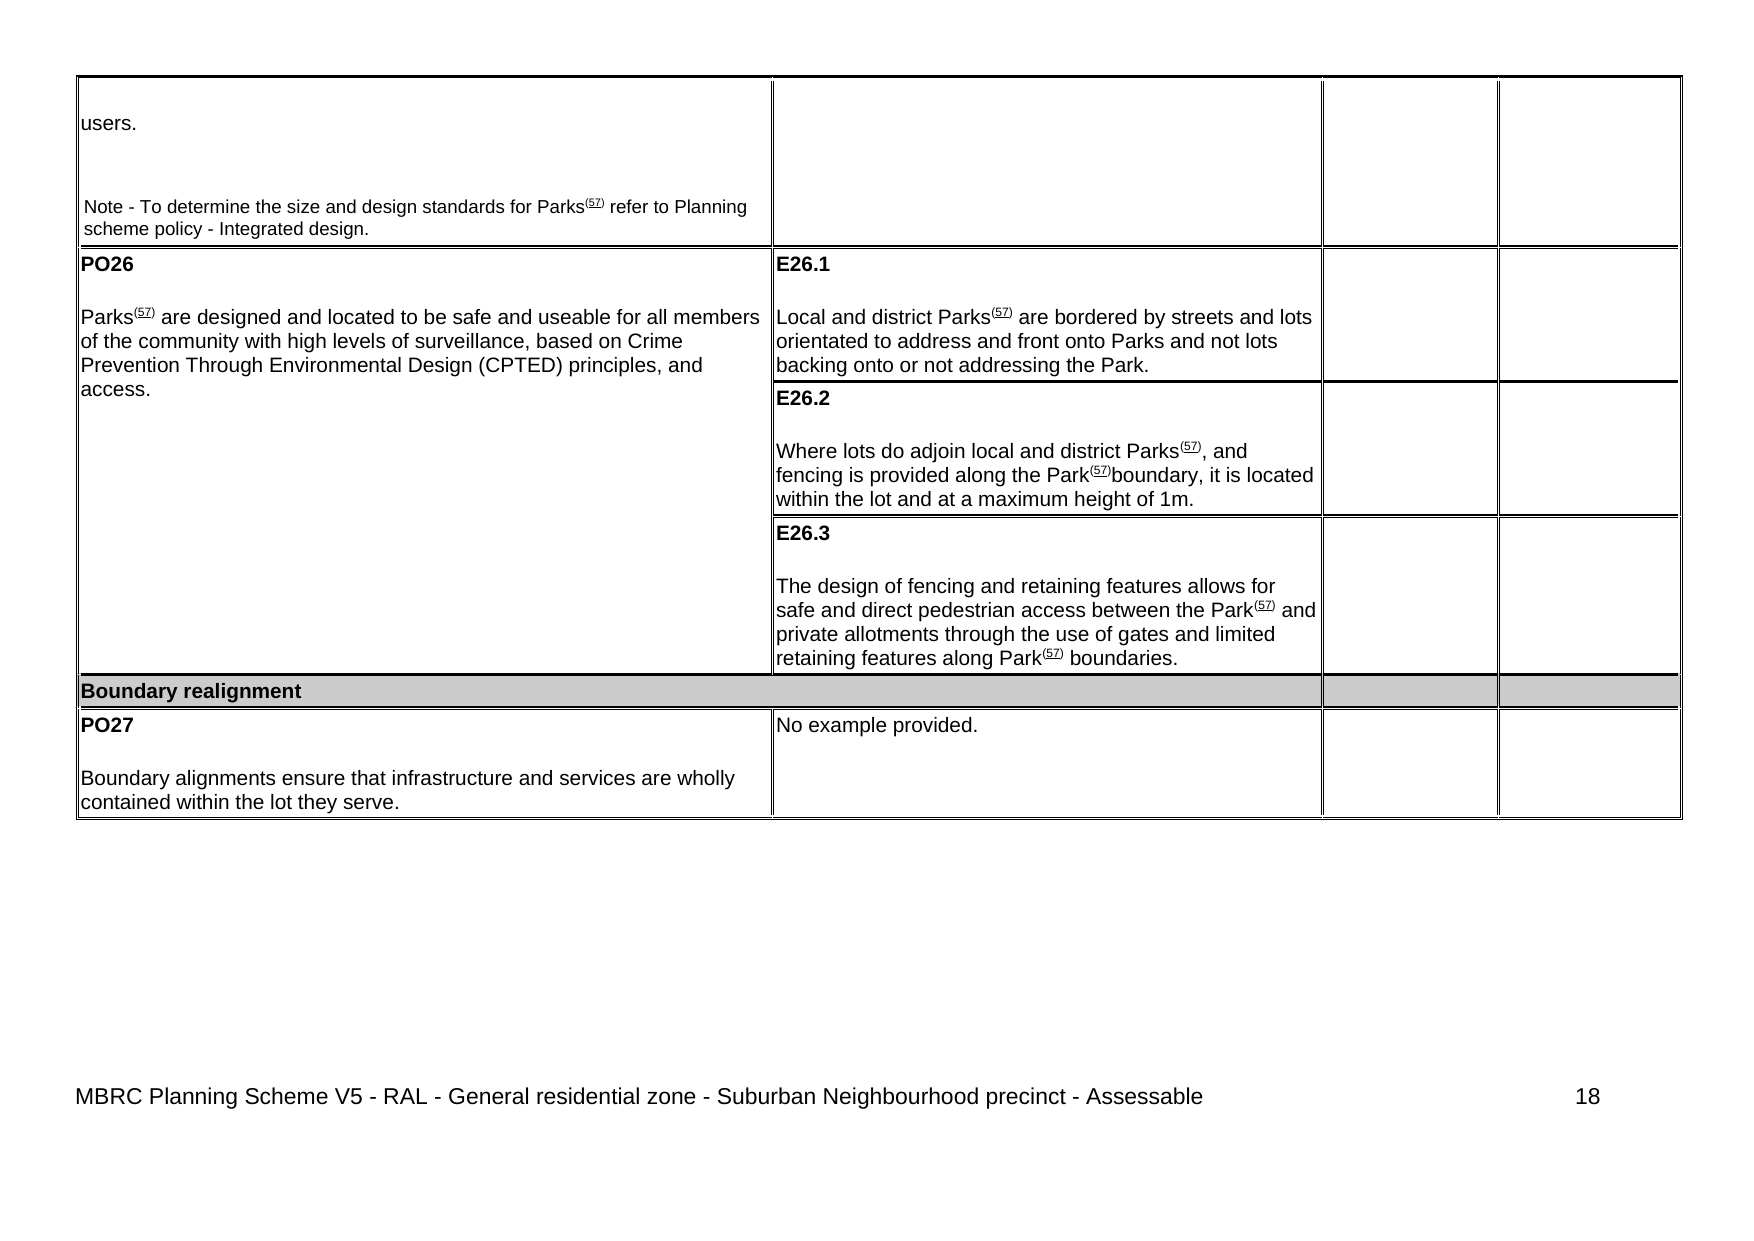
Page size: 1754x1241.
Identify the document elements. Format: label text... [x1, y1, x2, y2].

table_cell [1500, 514, 1680, 673]
table_cell [1500, 380, 1680, 514]
table_cell [1324, 518, 1497, 673]
table_cell [1324, 676, 1497, 706]
table_cell [1324, 383, 1497, 514]
table_cell No example provided. [773, 710, 1323, 817]
table_cell PO27 Boundary alignments ensure that infrastructure and services are wholly contained within the lot they serve. [79, 706, 773, 817]
table_cell [1500, 673, 1681, 706]
table_cell [1323, 710, 1499, 817]
table_cell [1499, 706, 1680, 817]
table_cell [1323, 78, 1499, 245]
table_cell [1500, 245, 1680, 380]
table_cell [1324, 249, 1497, 380]
table_cell E26.3 The design of fencing and retaining features allows for safe and direct pedestrian access between the Park(57) and private allotments through the use of gates and limited retaining features along Park(57) boundaries. [774, 518, 1321, 673]
table_cell Boundary realignment [77, 673, 1321, 706]
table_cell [773, 78, 1323, 245]
table_cell E26.1 Local and district Parks(57) are bordered by streets and lots orientated to address and front onto Parks and not lots backing onto or not addressing the Park. [774, 249, 1321, 380]
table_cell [79, 78, 773, 245]
table_cell PO26 Parks(57) are designed and located to be safe and useable for all members of the community with high levels of surveillance, based on Crime Prevention Through Environmental Design (CPTED) principles, and access. [79, 245, 771, 673]
table_cell [1499, 78, 1680, 245]
table_cell E26.2 Where lots do adjoin local and district Parks(57), and fencing is provided along the Park(57)boundary, it is located within the lot and at a maximum height of 1m. [774, 383, 1321, 514]
